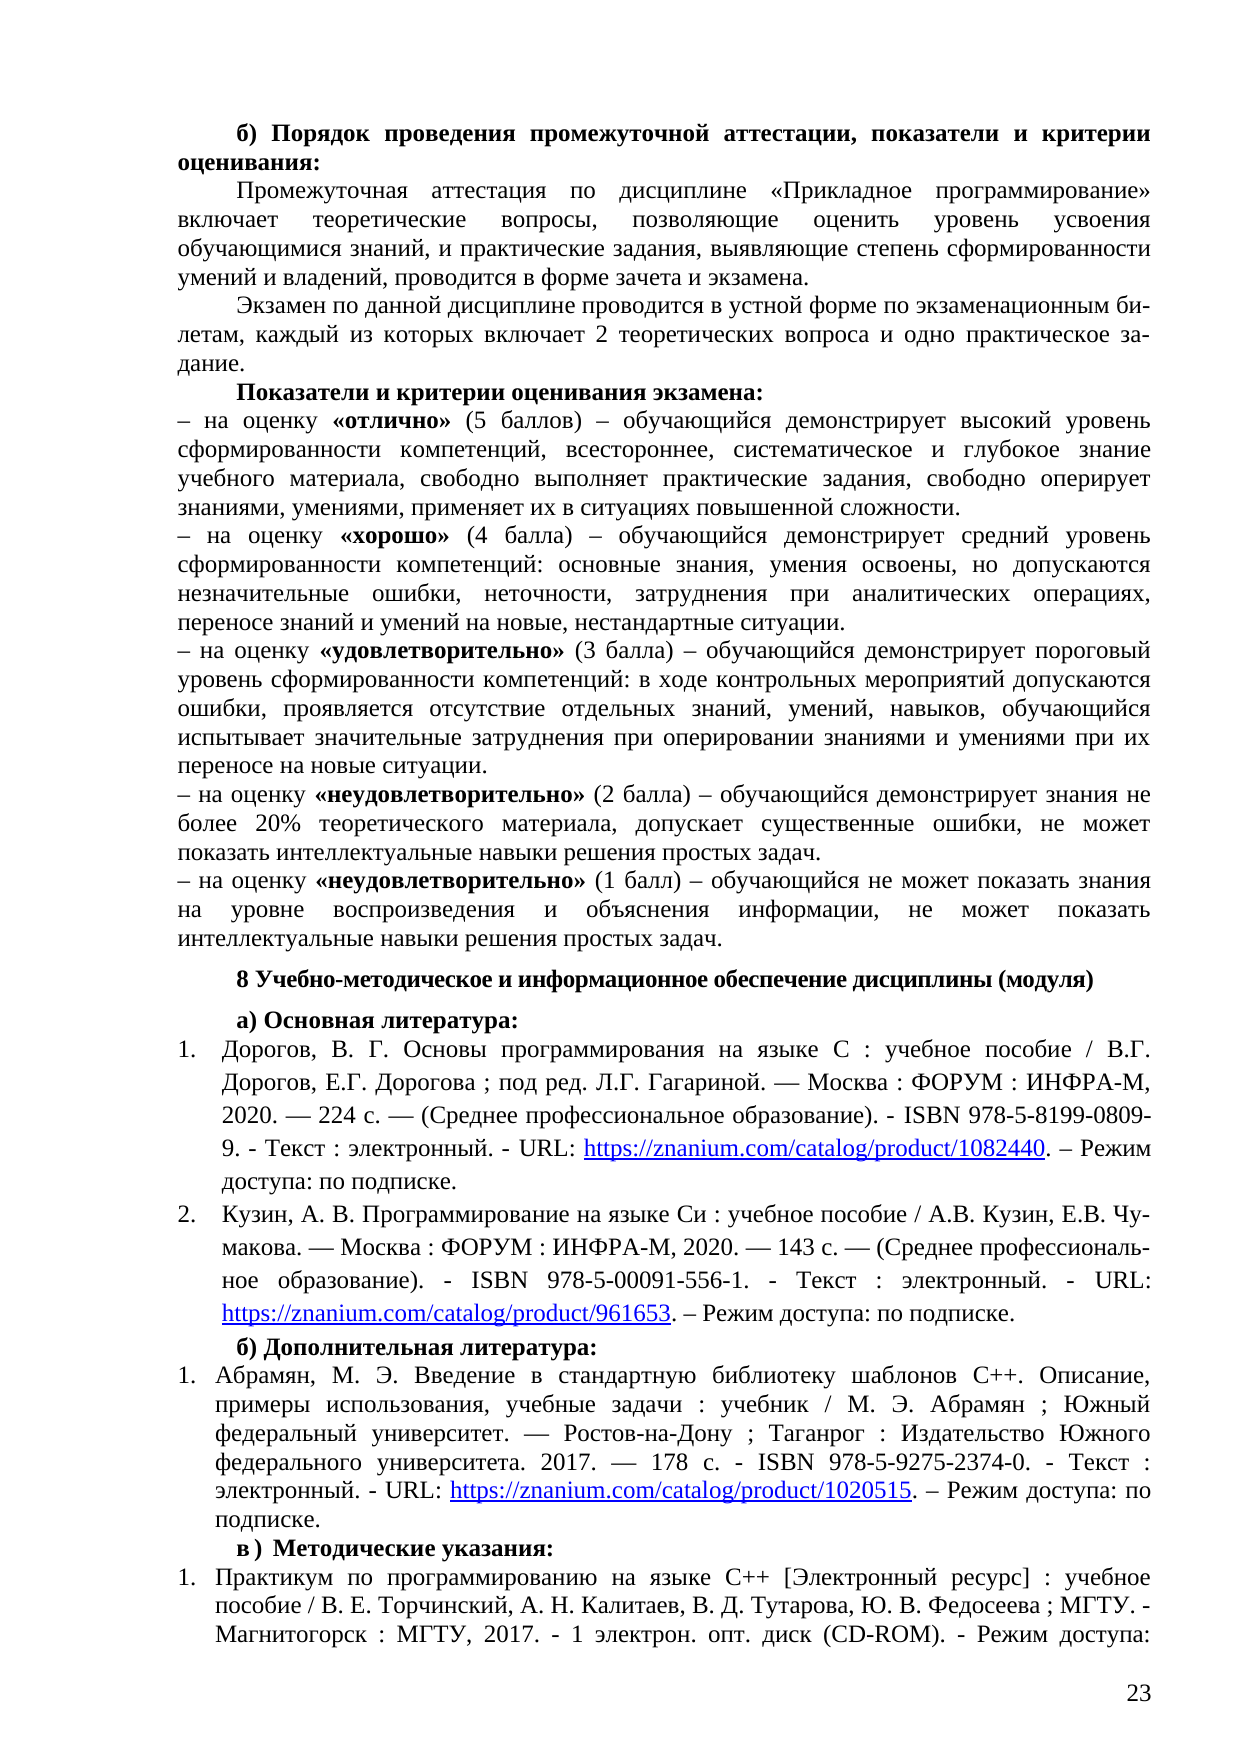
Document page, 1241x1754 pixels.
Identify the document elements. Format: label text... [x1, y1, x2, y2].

text а) Основная литература: [177, 1006, 1152, 1034]
text – на оценку «неудовлетворительно» (2 балла) – обучающийся демонстрирует знания не более 20% теоретического материала, допускает существенные ошибки, не может показать интеллектуальные навыки решения простых задач. [177, 779, 1152, 866]
list Дорогов, В. Г. Основы программирования на языке С : учебное пособие / В.Г. Дорогов, Е.Г. Дорогова ; под ред. Л.Г. Гагариной. — Москва : ФОРУМ : ИНФРА-М, 2020. — 224 с. — (Среднее профессиональное образование). - ISBN 978-5-8199-0809-9. - Текст : электронный. - URL: https://znanium.com/catalog/product/1082440. – Режим доступа: по подписке. [177, 1034, 1152, 1195]
text – на оценку «неудовлетворительно» (1 балл) – обучающийся не может показать знания на уровне воспроизведения и объяснения информации, не может показать интеллектуальные навыки решения простых задач. [177, 866, 1152, 952]
text б) Дополнительная литература: [177, 1332, 1152, 1360]
text в) Методические указания: [177, 1533, 1152, 1562]
list Абрамян, М. Э. Введение в стандартную библиотеку шаблонов C++. Описание, примеры использования, учебные задачи : учебник / М. Э. Абрамян ; Южный федеральный университет. — Ростов-на-Дону ; Таганрог : Издательство Южного федерального университета. 2017. — 178 с. - ISBN 978-5-9275-2374-0. - Текст : электронный. - URL: https://znanium.com/catalog/product/1020515. – Режим доступа: по подписке. [177, 1360, 1152, 1533]
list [177, 1562, 1152, 1648]
text Показатели и критерии оценивания экзамена: [177, 377, 1152, 406]
text – на оценку «удовлетворительно» (3 балла) – обучающийся демонстрирует пороговый уровень сформированности компетенций: в ходе контрольных мероприятий допускаются ошибки, проявляется отсутствие отдельных знаний, умений, навыков, обучающийся испытывает значительные затруднения при оперировании знаниями и умениями при их переносе на новые ситуации. [177, 636, 1152, 779]
list Кузин, А. В. Программирование на языке Си : учебное пособие / А.В. Кузин, Е.В. Чу-макова. — Москва : ФОРУМ : ИНФРА-М, 2020. — 143 с. — (Среднее профессиональ-ное образование). - ISBN 978-5-00091-556-1. - Текст : электронный. - URL: https://znanium.com/catalog/product/961653. – Режим доступа: по подписке. [177, 1199, 1152, 1327]
text – на оценку «отлично» (5 баллов) – обучающийся демонстрирует высокий уровень сформированности компетенций, всестороннее, систематическое и глубокое знание учебного материала, свободно выполняет практические задания, свободно оперирует знаниями, умениями, применяет их в ситуациях повышенной сложности. [177, 406, 1152, 521]
text – на оценку «хорошо» (4 балла) – обучающийся демонстрирует средний уровень сформированности компетенций: основные знания, умения освоены, но допускаются незначительные ошибки, неточности, затруднения при аналитических операциях, переносе знаний и умений на новые, нестандартные ситуации. [177, 521, 1152, 636]
text б) Порядок проведения промежуточной аттестации, показатели и критерии оценивания: [177, 118, 1152, 176]
text Промежуточная аттестация по дисциплине «Прикладное программирование» включает теоретические вопросы, позволяющие оценить уровень усвоения обучающимися знаний, и практические задания, выявляющие степень сформированности умений и владений, проводится в форме зачета и экзамена. [177, 176, 1152, 291]
text Экзамен по данной дисциплине проводится в устной форме по экзаменационным би-летам, каждый из которых включает 2 теоретических вопроса и одно практическое за-дание. [177, 291, 1152, 377]
subtitle 8 Учебно-методическое и информационное обеспечение дисциплины (модуля) [236, 964, 1152, 993]
